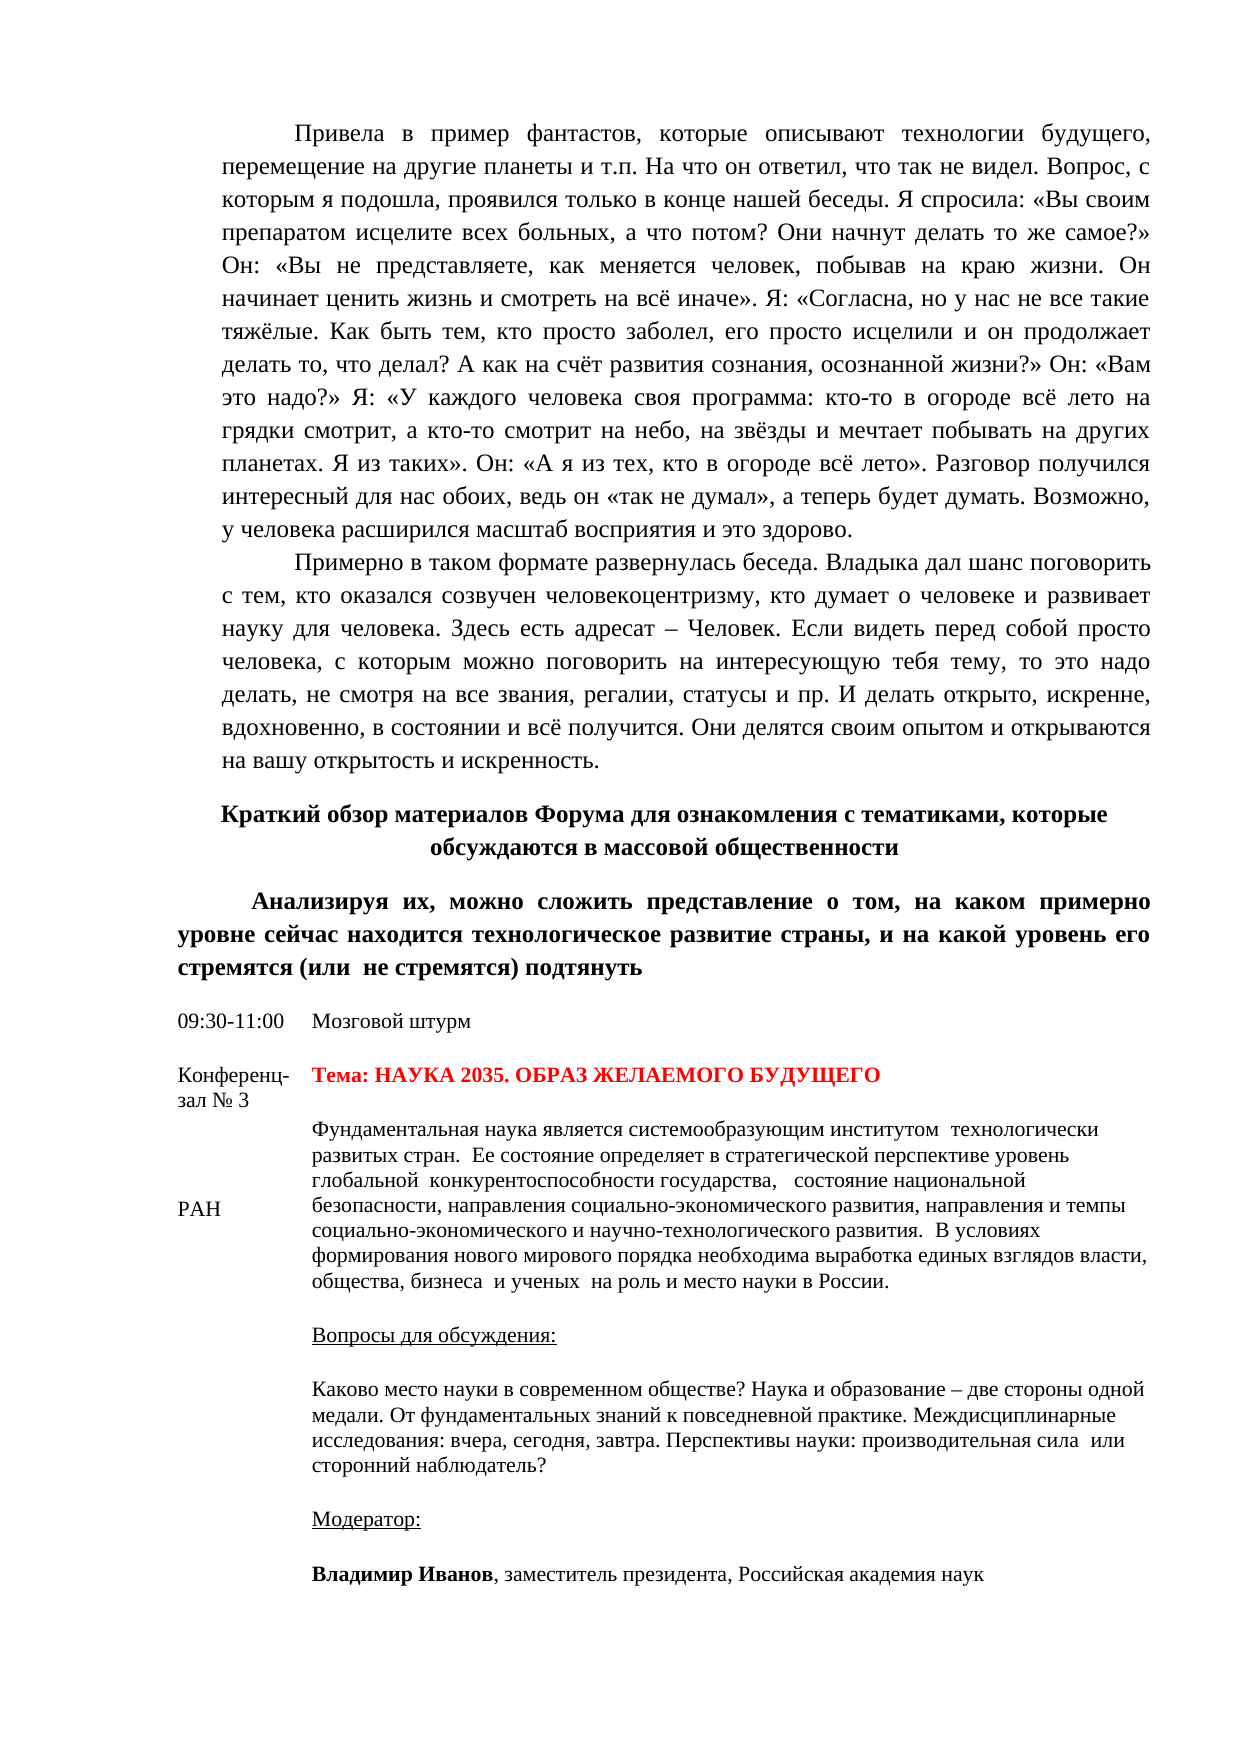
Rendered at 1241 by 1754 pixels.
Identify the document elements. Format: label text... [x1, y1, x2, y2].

list Привела в пример фантастов, которые описывают технологии будущего, перемещение на другие планеты и т.п. На что он ответил, что так не видел. Вопрос, с которым я подошла, проявился только в конце нашей беседы. Я спросила: «Вы своим препаратом исцелите всех больных, а что потом? Они начнут делать то же самое?» Он: «Вы не представляете, как меняется человек, побывав на краю жизни. Он начинает ценить жизнь и смотреть на всё иначе». Я: «Согласна, но у нас не все такие тяжёлые. Как быть тем, кто просто заболел, его просто исцелили и он продолжает делать то, что делал? А как на счёт развития сознания, осознанной жизни?» Он: «Вам это надо?» Я: «У каждого человека своя программа: кто-то в огороде всё лето на грядки смотрит, а кто-то смотрит на небо, на звёзды и мечтает побывать на других планетах. Я из таких». Он: «А я из тех, кто в огороде всё лето». Разговор получился интересный для нас обоих, ведь он «так не думал», а теперь будет думать. Возможно, у человека расширился масштаб восприятия и это здорово. [222, 118, 1152, 543]
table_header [310, 1006, 1159, 1617]
text Анализируя их, можно сложить представление о том, на каком примерно уровне сейчас находится технологическое развитие страны, и на какой уровень его стремятся (или не стремятся) подтянуть [177, 886, 1152, 981]
text Краткий обзор материалов Форума для ознакомления с тематиками, которые обсуждаются в массовой общественности [177, 799, 1152, 861]
list Примерно в таком формате развернулась беседа. Владыка дал шанс поговорить с тем, кто оказался созвучен человекоцентризму, кто думает о человеке и развивает науку для человека. Здесь есть адресат – Человек. Если видеть перед собой просто человека, с которым можно поговорить на интересующую тебя тему, то это надо делать, не смотря на все звания, регалии, статусы и пр. И делать открыто, искренне, вдохновенно, в состоянии и всё получится. Они делятся своим опытом и открываются на вашу открытость и искренность. [222, 547, 1152, 774]
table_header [176, 1006, 310, 1617]
